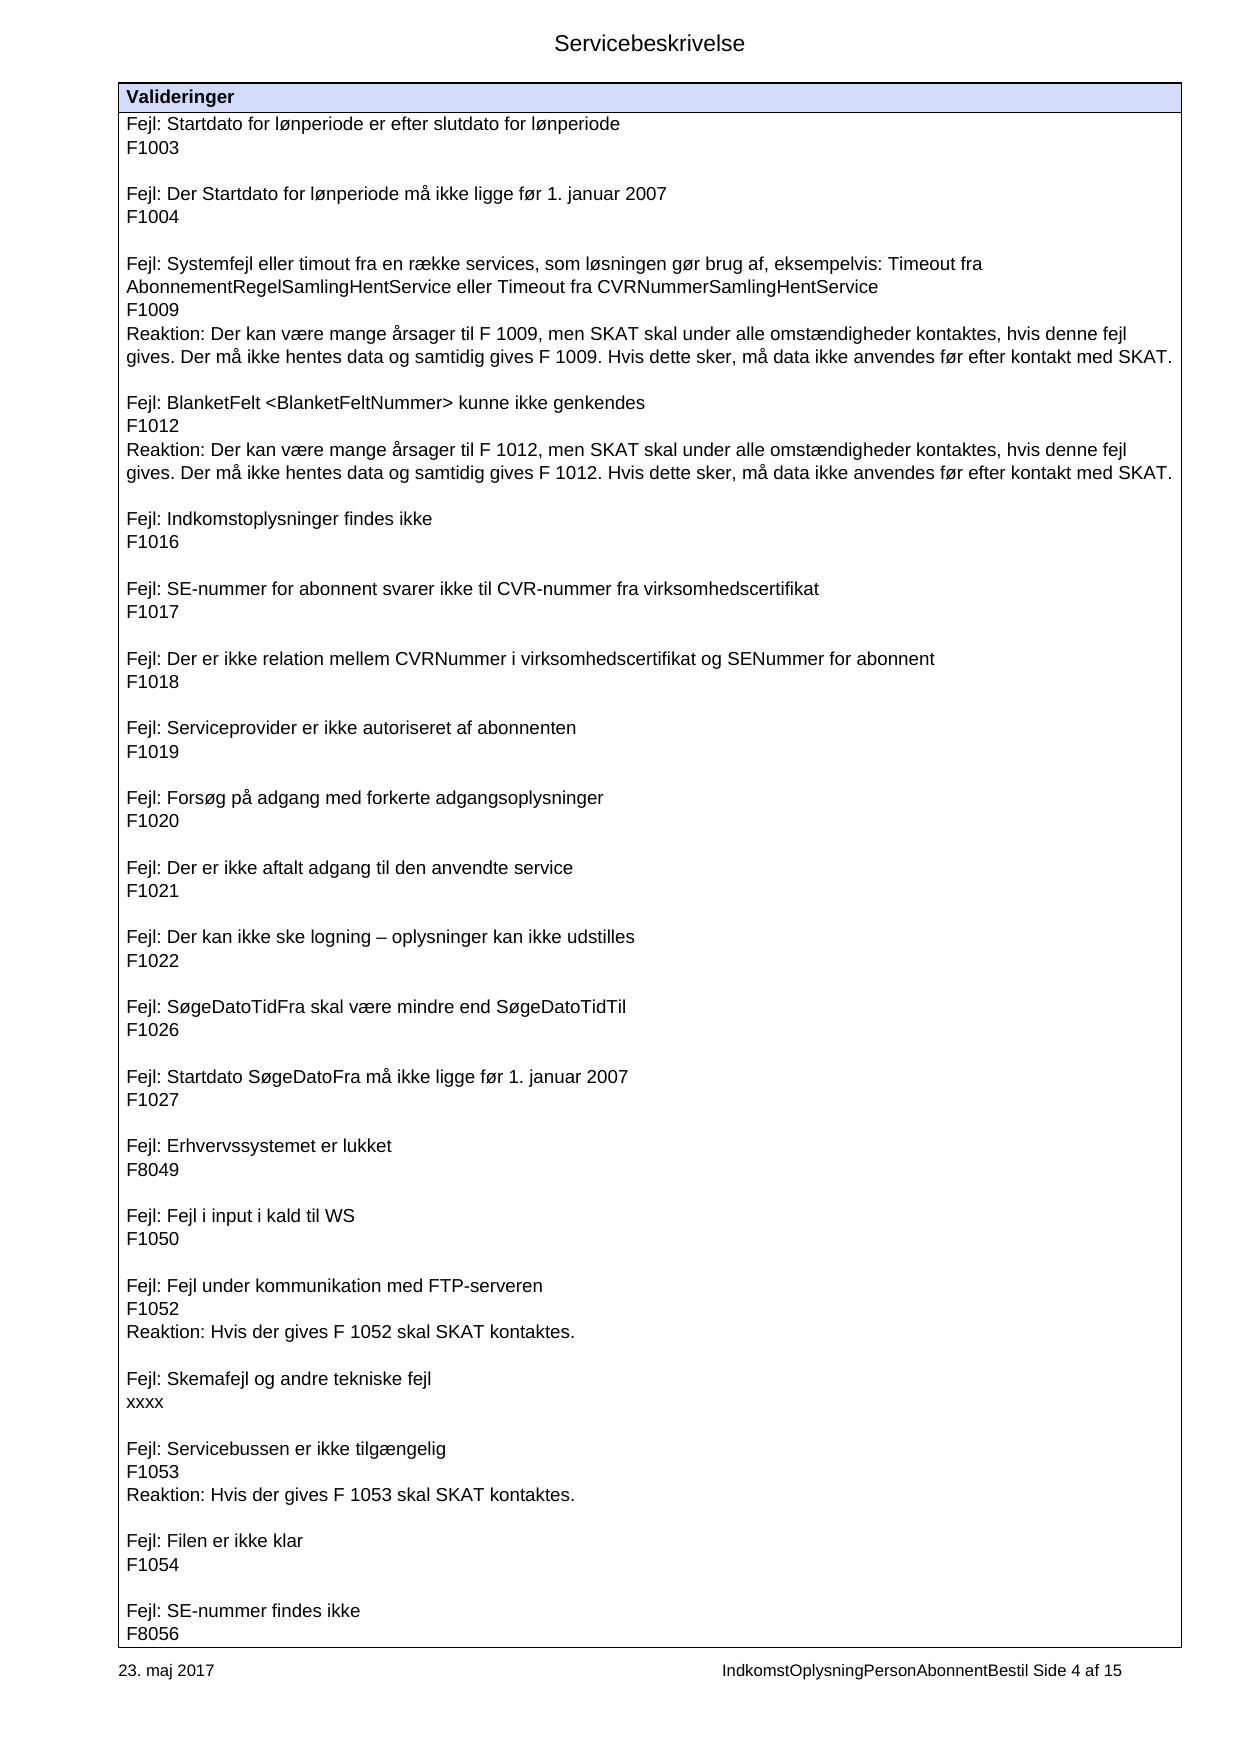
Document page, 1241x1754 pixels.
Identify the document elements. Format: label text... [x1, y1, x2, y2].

table_cell Valideringer [119, 84, 1181, 112]
table_cell Fejl: Startdato for lønperiode er efter slutdato for lønperiode F1003 Fejl: Der Startdato for lønperiode må ikke ligge før 1. januar 2007 F1004 Fejl: Systemfejl eller timout fra en række services, som løsningen gør brug af, eksempelvis: Timeout fra AbonnementRegelSamlingHentService eller Timeout fra CVRNummerSamlingHentService F1009 Reaktion: Der kan være mange årsager til F 1009, men SKAT skal under alle omstændigheder kontaktes, hvis denne fejl gives. Der må ikke hentes data og samtidig gives F 1009. Hvis dette sker, må data ikke anvendes før efter kontakt med SKAT. Fejl: BlanketFelt <BlanketFeltNummer> kunne ikke genkendes F1012 Reaktion: Der kan være mange årsager til F 1012, men SKAT skal under alle omstændigheder kontaktes, hvis denne fejl gives. Der må ikke hentes data og samtidig gives F 1012. Hvis dette sker, må data ikke anvendes før efter kontakt med SKAT. Fejl: Indkomstoplysninger findes ikke F1016 Fejl: SE-nummer for abonnent svarer ikke til CVR-nummer fra virksomhedscertifikat F1017 Fejl: Der er ikke relation mellem CVRNummer i virksomhedscertifikat og SENummer for abonnent F1018 Fejl: Serviceprovider er ikke autoriseret af abonnenten F1019 Fejl: Forsøg på adgang med forkerte adgangsoplysninger F1020 Fejl: Der er ikke aftalt adgang til den anvendte service F1021 Fejl: Der kan ikke ske logning – oplysninger kan ikke udstilles F1022 Fejl: SøgeDatoTidFra skal være mindre end SøgeDatoTidTil F1026 Fejl: Startdato SøgeDatoFra må ikke ligge før 1. januar 2007 F1027 Fejl: Erhvervssystemet er lukket F8049 Fejl: Fejl i input i kald til WS F1050 Fejl: Fejl under kommunikation med FTP-serveren F1052 Reaktion: Hvis der gives F 1052 skal SKAT kontaktes. Fejl: Skemafejl og andre tekniske fejl xxxx Fejl: Servicebussen er ikke tilgængelig F1053 Reaktion: Hvis der gives F 1053 skal SKAT kontaktes. Fejl: Filen er ikke klar F1054 Fejl: SE-nummer findes ikke F8056 [119, 113, 1181, 1647]
